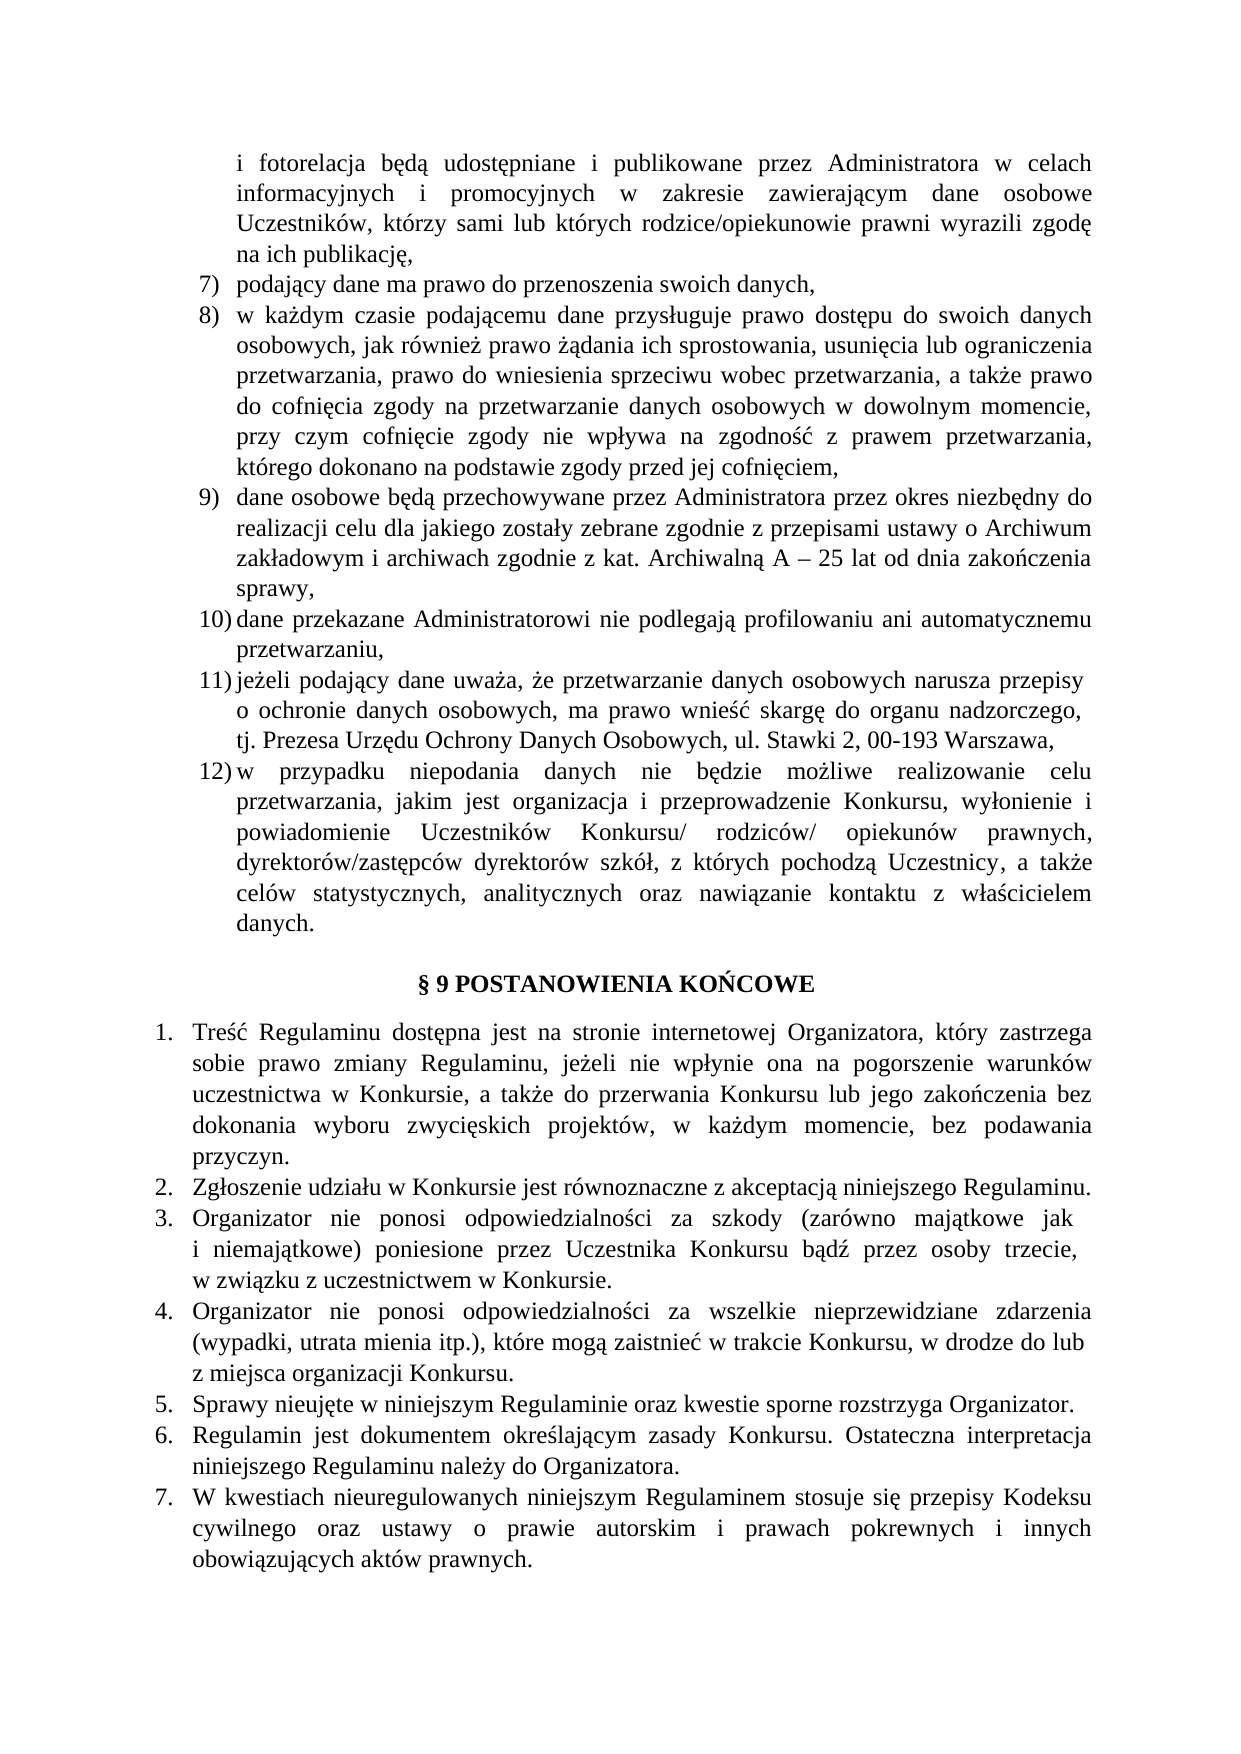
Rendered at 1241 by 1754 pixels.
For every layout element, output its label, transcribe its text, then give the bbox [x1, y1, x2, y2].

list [199, 148, 1093, 268]
list Regulamin jest dokumentem określającym zasady Konkursu. Ostateczna interpretacja niniejszego Regulaminu należy do Organizatora. [154, 1420, 1093, 1480]
text § 9 POSTANOWIENIA KOŃCOWE [140, 969, 1093, 998]
list w każdym czasie podającemu dane przysługuje prawo dostępu do swoich danych osobowych, jak również prawo żądania ich sprostowania, usunięcia lub ograniczenia przetwarzania, prawo do wniesienia sprzeciwu wobec przetwarzania, a także prawo do cofnięcia zgody na przetwarzanie danych osobowych w dowolnym momencie, przy czym cofnięcie zgody nie wpływa na zgodność z prawem przetwarzania, którego dokonano na podstawie zgody przed jej cofnięciem, [199, 300, 1093, 481]
list Organizator nie ponosi odpowiedzialności za wszelkie nieprzewidziane zdarzenia (wypadki, utrata mienia itp.), które mogą zaistnieć w trakcie Konkursu, w drodze do lub z miejsca organizacji Konkursu. [154, 1296, 1093, 1387]
list dane przekazane Administratorowi nie podlegają profilowaniu ani automatycznemu przetwarzaniu, [199, 604, 1093, 663]
list Zgłoszenie udziału w Konkursie jest równoznaczne z akceptacją niniejszego Regulaminu. [154, 1172, 1093, 1201]
list podający dane ma prawo do przenoszenia swoich danych, [199, 269, 1093, 298]
list dane osobowe będą przechowywane przez Administratora przez okres niezbędny do realizacji celu dla jakiego zostały zebrane zgodnie z przepisami ustawy o Archiwum zakładowym i archiwach zgodnie z kat. Archiwalną A – 25 lat od dnia zakończenia sprawy, [199, 482, 1093, 602]
list jeżeli podający dane uważa, że przetwarzanie danych osobowych narusza przepisy o ochronie danych osobowych, ma prawo wnieść skargę do organu nadzorczego, tj. Prezesa Urzędu Ochrony Danych Osobowych, ul. Stawki 2, 00-193 Warszawa, [199, 665, 1093, 754]
list w przypadku niepodania danych nie będzie możliwe realizowanie celu przetwarzania, jakim jest organizacja i przeprowadzenie Konkursu, wyłonienie i powiadomienie Uczestników Konkursu/ rodziców/ opiekunów prawnych, dyrektorów/zastępców dyrektorów szkół, z których pochodzą Uczestnicy, a także celów statystycznych, analitycznych oraz nawiązanie kontaktu z właścicielem danych. [199, 756, 1093, 937]
list Organizator nie ponosi odpowiedzialności za szkody (zarówno majątkowe jak i niemajątkowe) poniesione przez Uczestnika Konkursu bądź przez osoby trzecie, w związku z uczestnictwem w Konkursie. [154, 1203, 1093, 1294]
list Treść Regulaminu dostępna jest na stronie internetowej Organizatora, który zastrzega sobie prawo zmiany Regulaminu, jeżeli nie wpłynie ona na pogorszenie warunków uczestnictwa w Konkursie, a także do przerwania Konkursu lub jego zakończenia bez dokonania wyboru zwycięskich projektów, w każdym momencie, bez podawania przyczyn. [154, 1017, 1093, 1169]
list Sprawy nieujęte w niniejszym Regulaminie oraz kwestie sporne rozstrzyga Organizator. [154, 1389, 1093, 1418]
list W kwestiach nieuregulowanych niniejszym Regulaminem stosuje się przepisy Kodeksu cywilnego oraz ustawy o prawie autorskim i prawach pokrewnych i innych obowiązujących aktów prawnych. [154, 1482, 1093, 1573]
